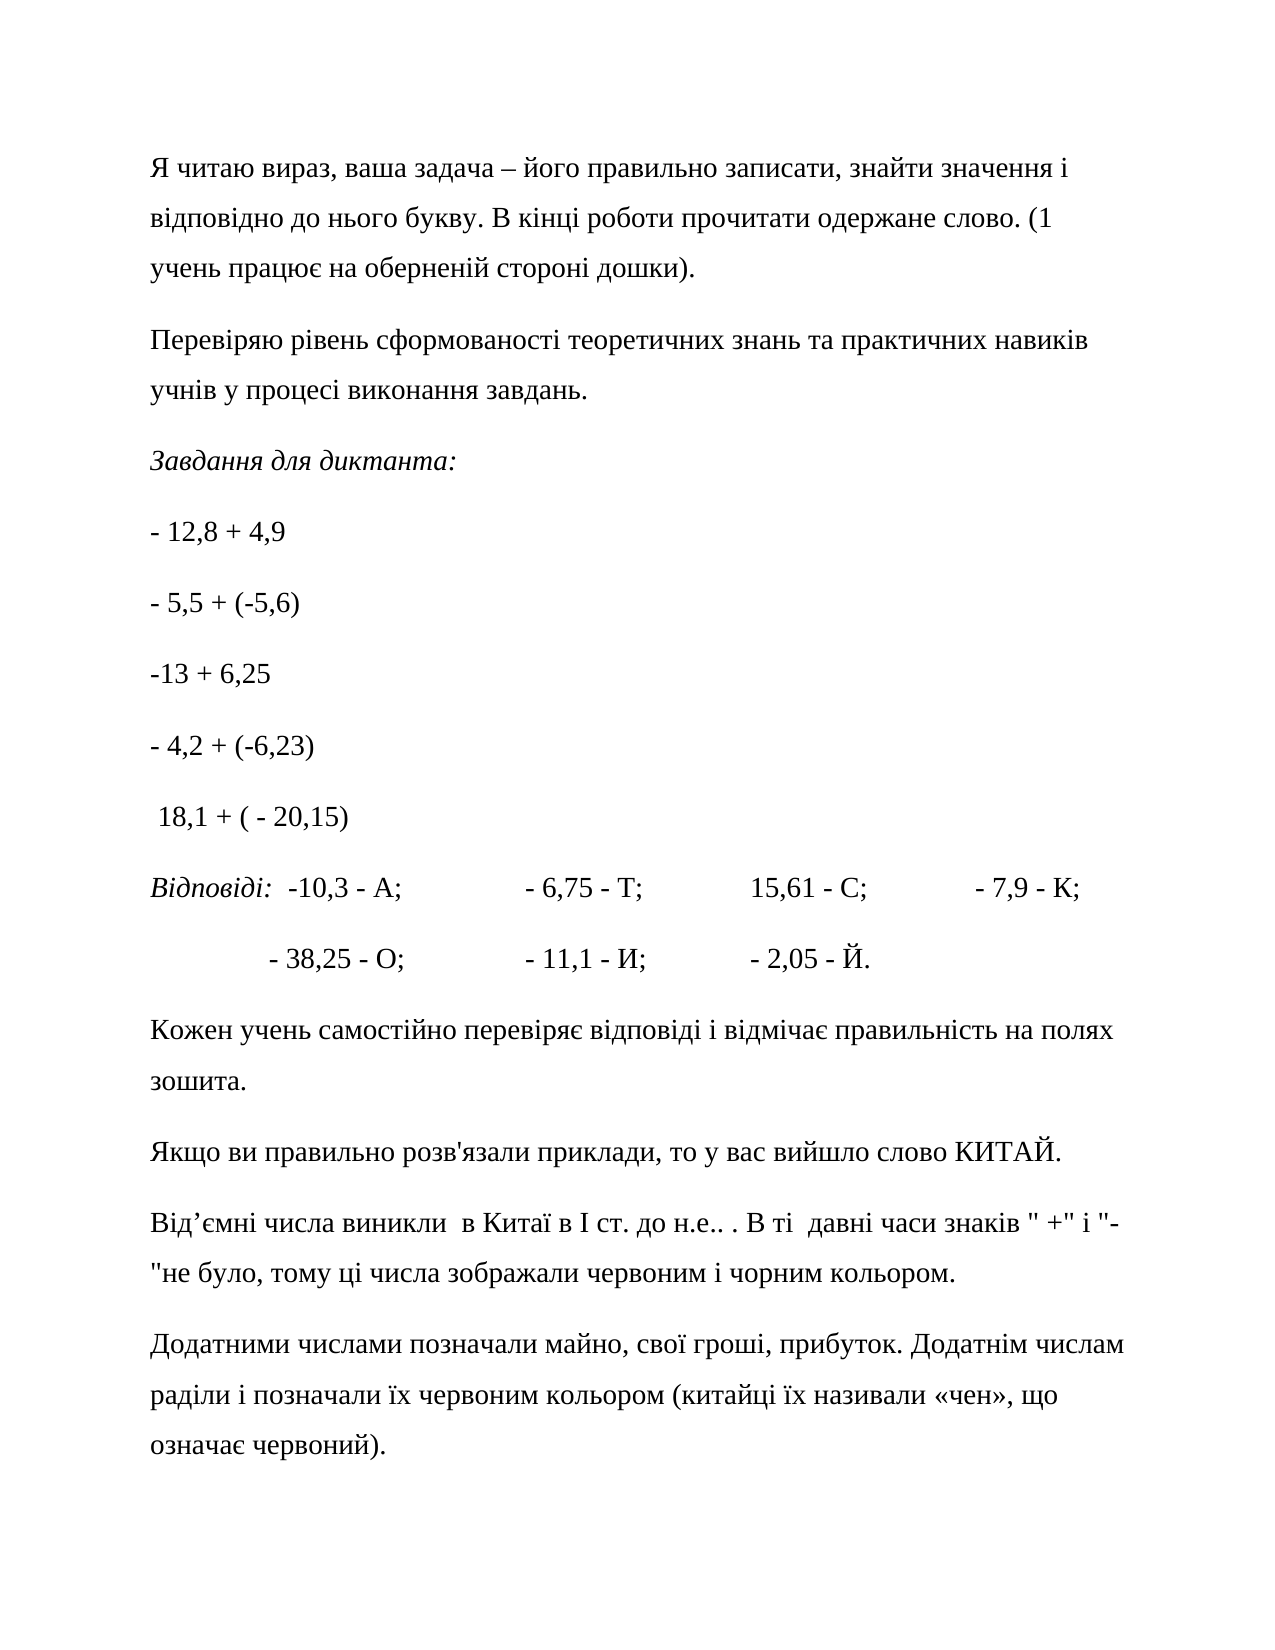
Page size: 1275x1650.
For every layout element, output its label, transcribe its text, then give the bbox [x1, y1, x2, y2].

text - 5,5 + (-5,6) [150, 586, 1125, 619]
text - 38,25 - О; - 11,1 - И; - 2,05 - Й. [150, 941, 1125, 975]
text 18,1 + ( - 20,15) [150, 799, 1125, 832]
text -13 + 6,25 [150, 657, 1125, 690]
text Відповіді: -10,3 - А; - 6,75 - Т; 15,61 - С; - 7,9 - К; [150, 870, 1125, 904]
text Від’ємні числа виникли в Китаї в І ст. до н.е.. . В ті давні часи знаків " +" і "- "не було, тому ці числа зображали червоним і чорним кольором. [150, 1205, 1125, 1289]
text Перевіряю рівень сформованості теоретичних знань та практичних навиків учнів у процесі виконання завдань. [150, 322, 1125, 406]
text Кожен учень самостійно перевіряє відповіді і відмічає правильність на полях зошита. [150, 1012, 1125, 1096]
text - 4,2 + (-6,23) [150, 728, 1125, 761]
text Завдання для диктанта: [150, 443, 1125, 477]
text Якщо ви правильно розв'язали приклади, то у вас вийшло слово КИТАЙ. [150, 1134, 1125, 1167]
text - 12,8 + 4,9 [150, 514, 1125, 548]
text Я читаю вираз, ваша задача – його правильно записати, знайти значення і відповідно до нього букву. В кінці роботи прочитати одержане слово. (1 учень працює на оберненій стороні дошки). [150, 150, 1125, 284]
text Додатними числами позначали майно, свої гроші, прибуток. Додатнім числам раділи і позначали їх червоним кольором (китайці їх називали «чен», що означає червоний). [150, 1326, 1125, 1461]
